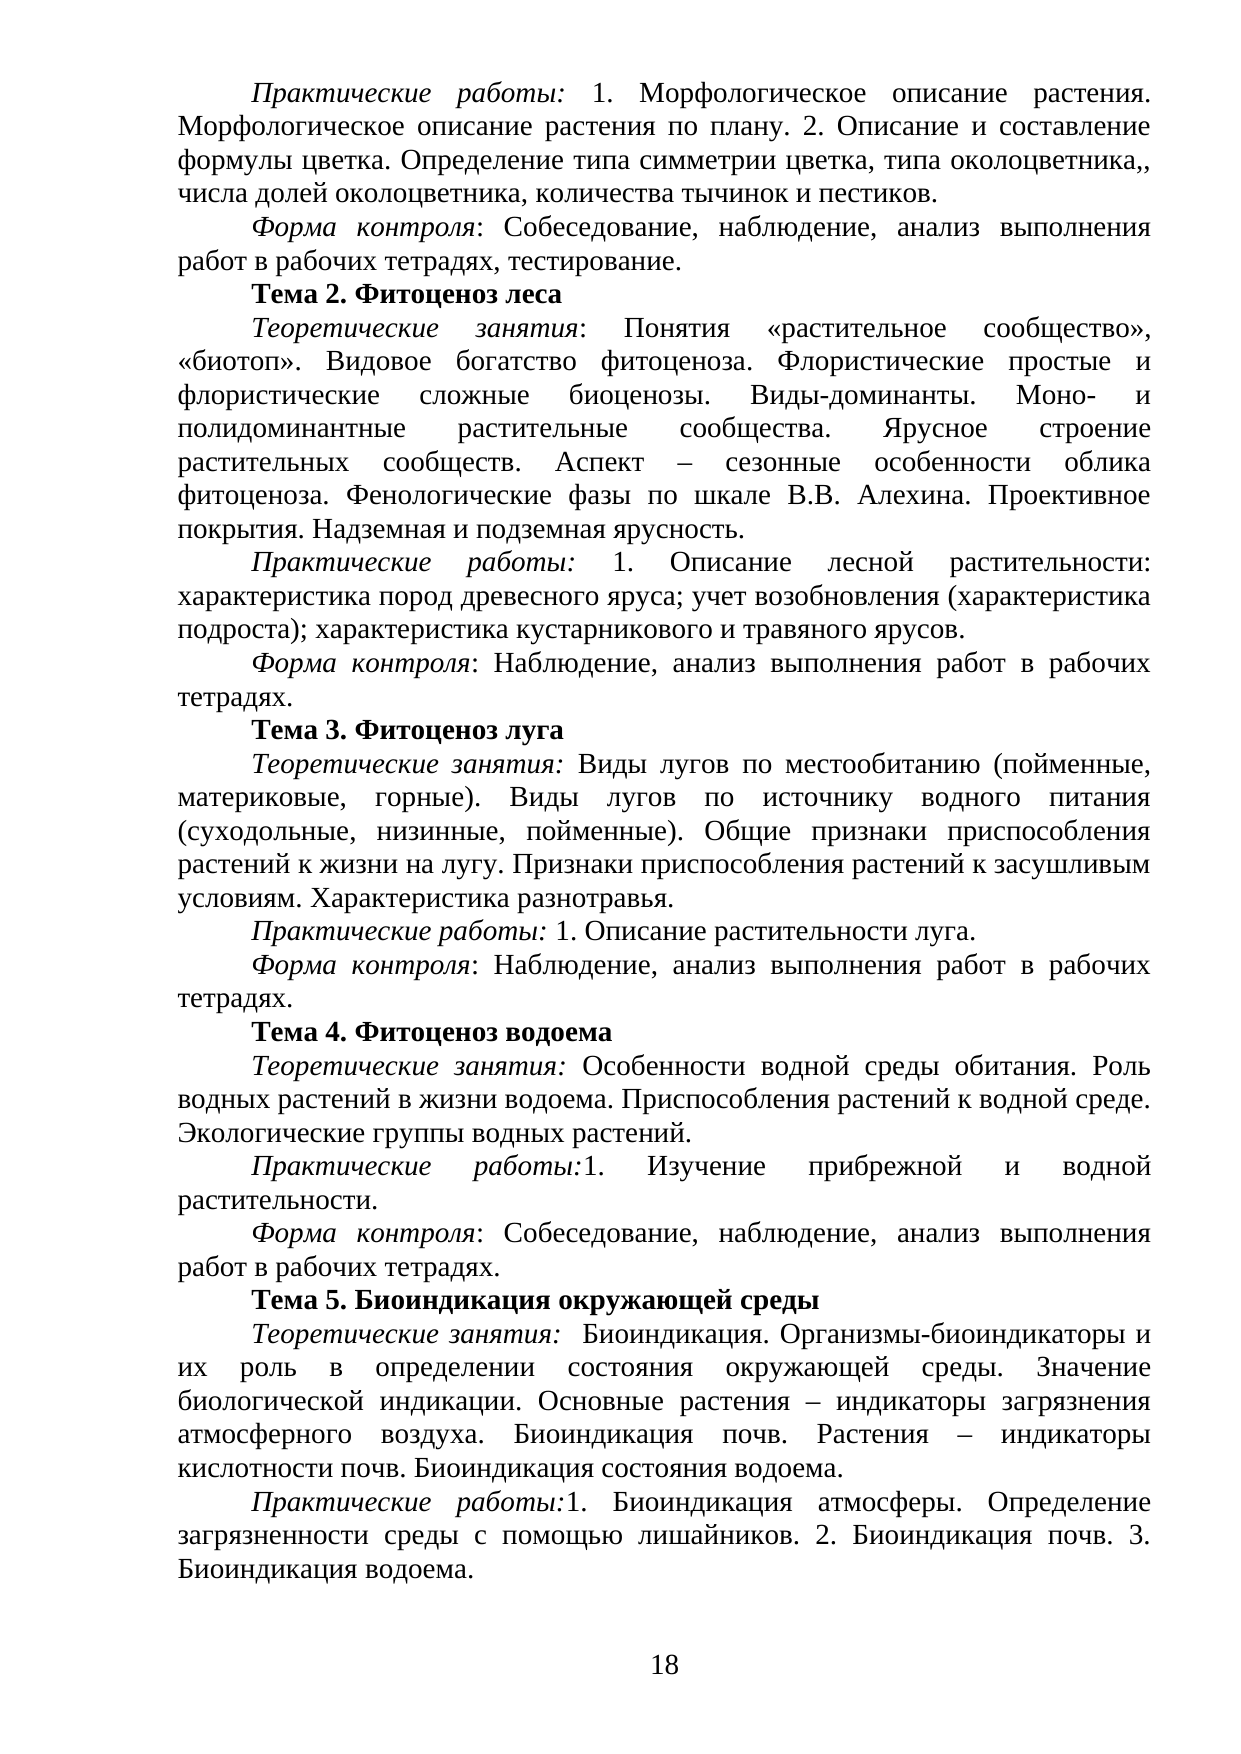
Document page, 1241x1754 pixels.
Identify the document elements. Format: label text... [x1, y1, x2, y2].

text Практические работы: 1. Описание растительности луга. [177, 913, 1152, 947]
text Теоретические занятия: Виды лугов по местообитанию (пойменные, материковые, горные). Виды лугов по источнику водного питания (суходольные, низинные, пойменные). Общие признаки приспособления растений к жизни на лугу. Признаки приспособления растений к засушливым условиям. Характеристика разнотравья. [177, 746, 1152, 913]
text Тема 4. Фитоценоз водоема [177, 1014, 1152, 1048]
text Форма контроля: Наблюдение, анализ выполнения работ в рабочих тетрадях. [177, 645, 1152, 712]
text Практические работы:1. Биоиндикация атмосферы. Определение загрязненности среды с помощью лишайников. 2. Биоиндикация почв. 3. Биоиндикация водоема. [177, 1484, 1152, 1584]
text Тема 2. Фитоценоз леса [177, 276, 1152, 310]
text Форма контроля: Наблюдение, анализ выполнения работ в рабочих тетрадях. [177, 947, 1152, 1014]
text Теоретические занятия: Биоиндикация. Организмы-биоиндикаторы и их роль в определении состояния окружающей среды. Значение биологической индикации. Основные растения – индикаторы загрязнения атмосферного воздуха. Биоиндикация почв. Растения – индикаторы кислотности почв. Биоиндикация состояния водоема. [177, 1316, 1152, 1484]
text Форма контроля: Собеседование, наблюдение, анализ выполнения работ в рабочих тетрадях, тестирование. [177, 209, 1152, 276]
text Теоретические занятия: Понятия «растительное сообщество», «биотоп». Видовое богатство фитоценоза. Флористические простые и флористические сложные биоценозы. Виды-доминанты. Моно- и полидоминантные растительные сообщества. Ярусное строение растительных сообществ. Аспект – сезонные особенности облика фитоценоза. Фенологические фазы по шкале В.В. Алехина. Проективное покрытия. Надземная и подземная ярусность. [177, 310, 1152, 544]
text Практические работы: 1. Описание лесной растительности: характеристика пород древесного яруса; учет возобновления (характеристика подроста); характеристика кустарникового и травяного ярусов. [177, 544, 1152, 645]
text Практические работы: 1. Морфологическое описание растения. Морфологическое описание растения по плану. 2. Описание и составление формулы цветка. Определение типа симметрии цветка, типа околоцветника,, числа долей околоцветника, количества тычинок и пестиков. [177, 75, 1152, 209]
text Форма контроля: Собеседование, наблюдение, анализ выполнения работ в рабочих тетрадях. [177, 1215, 1152, 1282]
text Практические работы:1. Изучение прибрежной и водной растительности. [177, 1148, 1152, 1215]
text Тема 5. Биоиндикация окружающей среды [177, 1282, 1152, 1316]
text Тема 3. Фитоценоз луга [177, 712, 1152, 746]
text Теоретические занятия: Особенности водной среды обитания. Роль водных растений в жизни водоема. Приспособления растений к водной среде. Экологические группы водных растений. [177, 1048, 1152, 1148]
